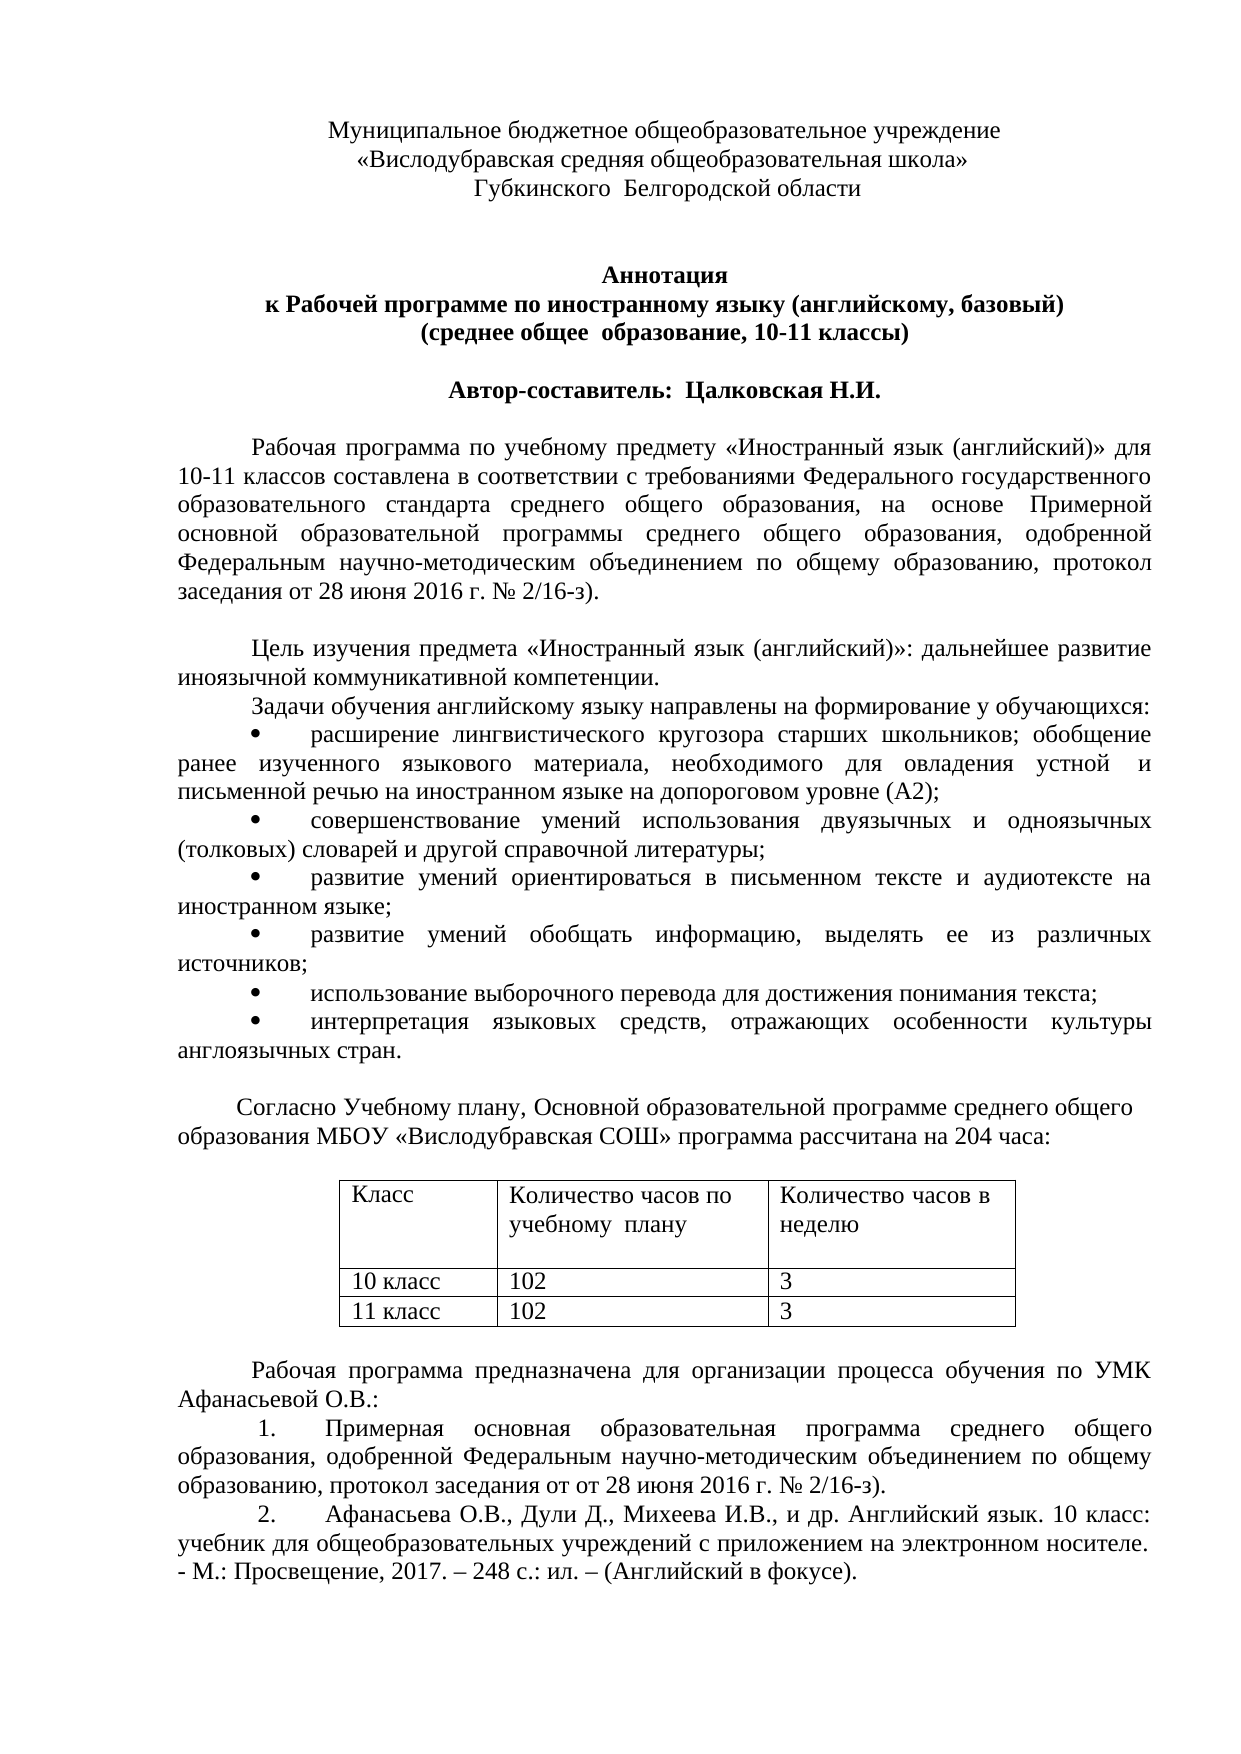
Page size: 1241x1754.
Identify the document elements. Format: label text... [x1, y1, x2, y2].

table_cell 10 класс [340, 1269, 497, 1296]
list развитие умений обобщать информацию, выделять ее из различных источников; [177, 920, 1151, 976]
table_cell 11 класс [340, 1297, 497, 1326]
table_header Количество часов по учебному плану [498, 1181, 768, 1267]
table_header Количество часов в неделю [769, 1181, 1015, 1267]
list Примерная основная образовательная программа среднего общего образования, одобренной Федеральным научно-методическим объединением по общему образованию, протокол заседания от от 28 июня 2016 г. № 2/16-з). [177, 1413, 1152, 1499]
text Рабочая программа предназначена для организации процесса обучения по УМК Афанасьевой О.В.: [177, 1355, 1151, 1412]
list совершенствование умений использования двуязычных и одноязычных (толковых) словарей и другой справочной литературы; [177, 805, 1152, 863]
text Муниципальное бюджетное общеобразовательное учреждение [287, 115, 1041, 144]
table_header Класс [340, 1181, 497, 1267]
text «Вислодубравская средняя общеобразовательная школа» [287, 144, 1041, 173]
text Согласно Учебному плану, Основной образовательной программе среднего общего образования МБОУ «Вислодубравская СОШ» программа рассчитана на 204 часа: [177, 1092, 1151, 1150]
table_cell 102 [498, 1269, 768, 1296]
text Автор-составитель: Цалковская Н.И. [231, 375, 1098, 404]
text Цель изучения предмета «Иностранный язык (английский)»: дальнейшее развитие иноязычной коммуникативной компетенции. [177, 633, 1152, 691]
list использование выборочного перевода для достижения понимания текста; [251, 977, 1163, 1007]
list Афанасьева О.В., Дули Д., Михеева И.В., и др. Английский язык. 10 класс: учебник для общеобразовательных учреждений с приложением на электронном носителе. [177, 1499, 1152, 1556]
list М.: Просвещение, 2017. – 248 с.: ил. – (Английский в фокусе). [177, 1556, 1163, 1585]
table_cell 3 [769, 1269, 1015, 1296]
text Аннотация [231, 260, 1098, 289]
text Задачи обучения английскому языку направлены на формирование у обучающихся: [251, 691, 1163, 720]
text к Рабочей программе по иностранному языку (английскому, базовый) (среднее общее образование, 10-11 классы) [231, 289, 1098, 346]
text Губкинского Белгородской области [287, 173, 1041, 201]
text Рабочая программа по учебному предмету «Иностранный язык (английский)» для 10-11 классов составлена в соответствии с требованиями Федерального государственного образовательного стандарта среднего общего образования, на основе Примерной основной образовательной программы среднего общего образования, одобренной Федеральным научно-методическим объединением по общему образованию, протокол заседания от 28 июня 2016 г. № 2/16-з). [177, 432, 1152, 604]
list интерпретация языковых средств, отражающих особенности культуры англоязычных стран. [177, 1007, 1152, 1064]
table_cell 102 [498, 1297, 768, 1326]
list расширение лингвистического кругозора старших школьников; обобщение ранее изученного языкового материала, необходимого для овладения устной и письменной речью на иностранном языке на допороговом уровне (А2); [177, 720, 1152, 805]
list развитие умений ориентироваться в письменном тексте и аудиотексте на иностранном языке; [177, 863, 1151, 919]
table_cell 3 [769, 1297, 1015, 1326]
